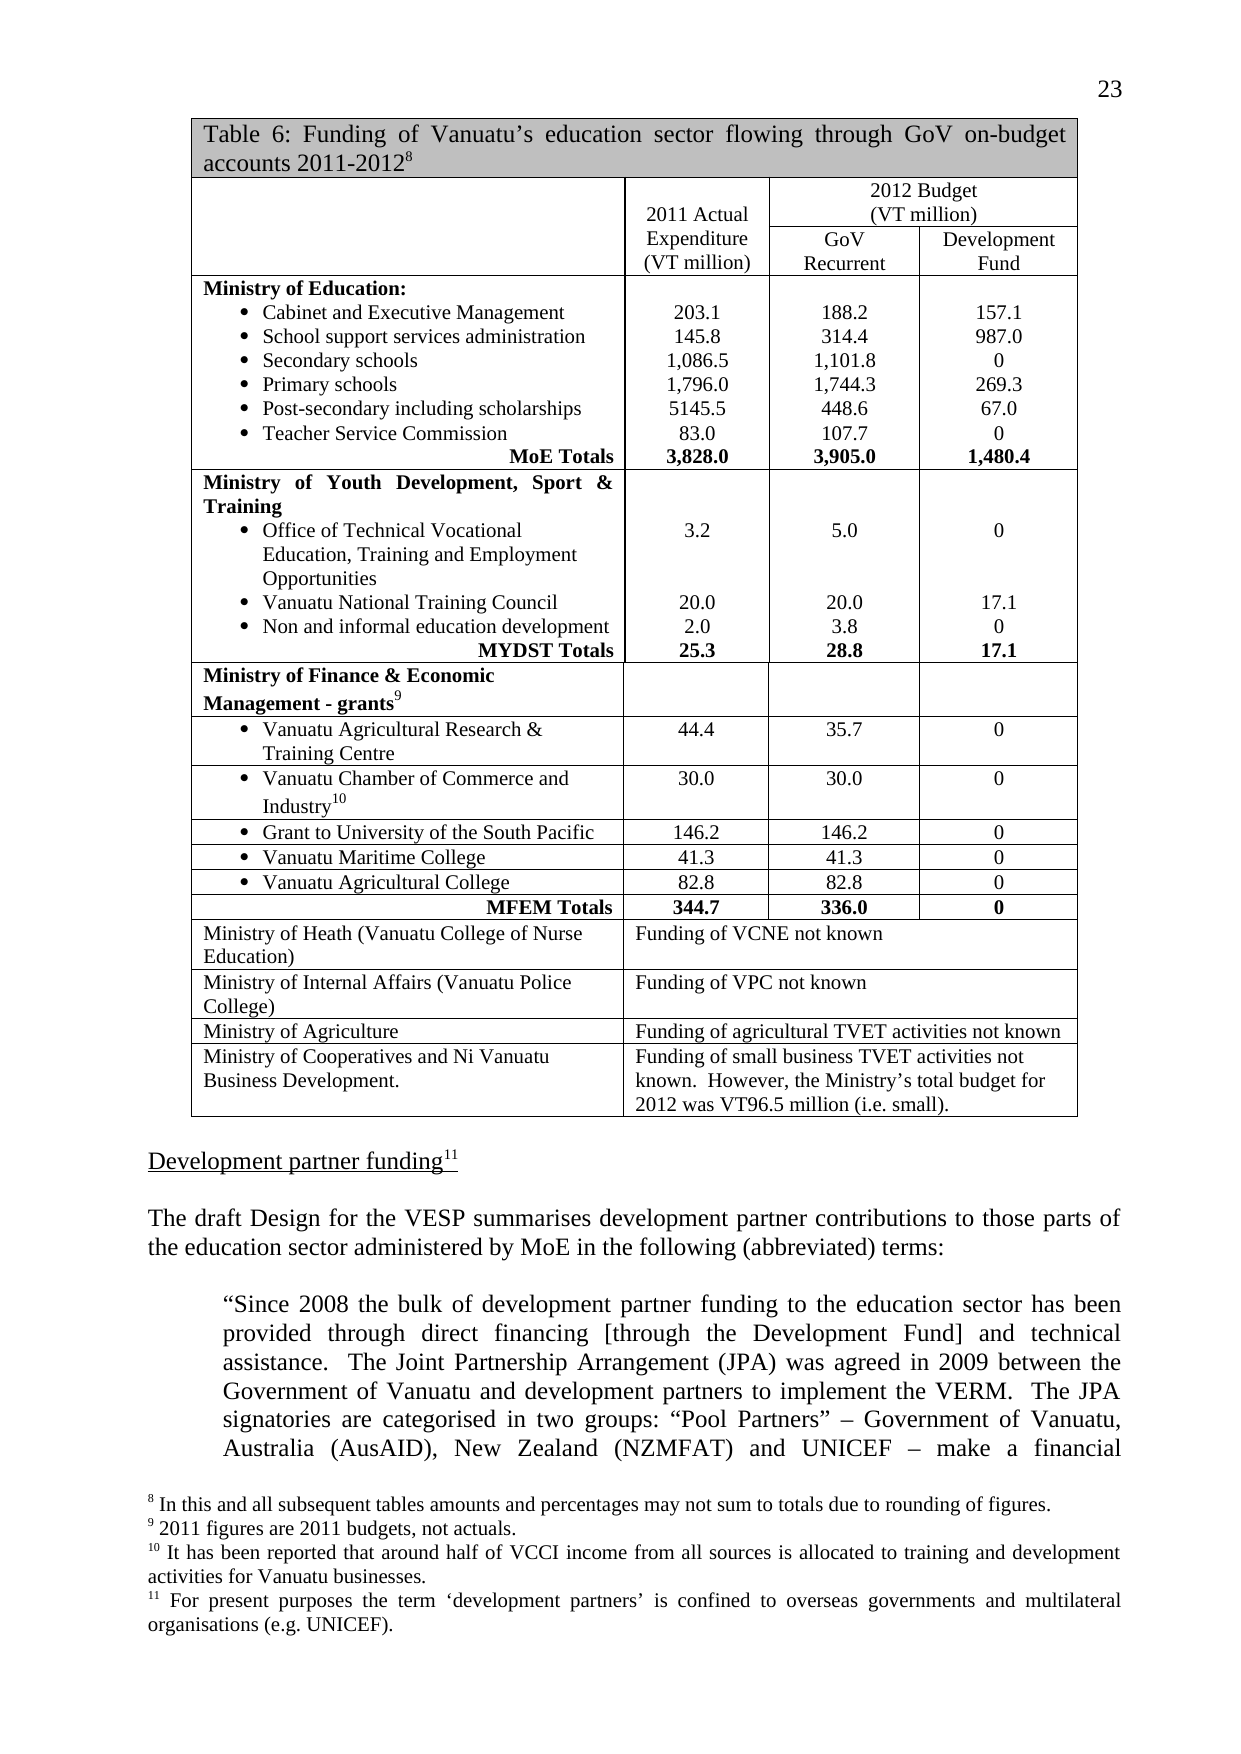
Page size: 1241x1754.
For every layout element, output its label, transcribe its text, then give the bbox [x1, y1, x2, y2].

table_cell 2011 Actual Expenditure (VT million) [626, 178, 769, 275]
table_cell 5.0 [770, 518, 919, 590]
table_cell 67.0 [920, 396, 1077, 420]
table_cell 35.7 [769, 717, 919, 765]
table_cell MoE Totals [192, 445, 624, 468]
table_cell Teacher Service Commission [192, 420, 624, 444]
table_cell 188.2 [770, 300, 919, 324]
table_cell [626, 276, 769, 300]
table_cell 3,828.0 [626, 445, 769, 468]
table_cell [624, 663, 768, 716]
table_cell Primary schools [192, 372, 624, 396]
table_cell 30.0 [769, 766, 919, 819]
table_cell 1,101.8 [770, 348, 919, 372]
table_cell 0 [920, 614, 1077, 638]
table_cell Vanuatu Chamber of Commerce and Industry [192, 766, 623, 819]
text The draft Design for the VESP summarises development partner contributions to those parts of the education sector administered by MoE in the following (abbreviated) terms: [148, 1203, 1122, 1261]
table_cell 0 [920, 518, 1077, 590]
table_header Table 6: Funding of Vanuatu’s education sector flowing through GoV on-budget accounts 2011-2012 [192, 119, 1077, 177]
table_cell Ministry of Cooperatives and Ni Vanuatu Business Development. [192, 1044, 623, 1116]
table_cell Vanuatu Agricultural Research & Training Centre [192, 717, 623, 765]
table_cell Funding of VPC not known [624, 970, 1077, 1018]
table_cell 203.1 [626, 300, 769, 324]
table_cell 20.0 [626, 590, 769, 614]
table_cell Ministry of Finance & Economic Management - grants [192, 663, 623, 716]
table_cell Funding of small business TVET activities not known. However, the Ministry’s total budget for 2012 was VT96.5 million (i.e. small). [624, 1044, 1077, 1116]
table_cell 157.1 [920, 300, 1077, 324]
table_cell 44.4 [624, 717, 768, 765]
table_cell 0 [920, 348, 1077, 372]
table_cell Vanuatu National Training Council [192, 590, 624, 614]
table_cell School support services administration [192, 324, 624, 348]
table_cell 314.4 [770, 324, 919, 348]
table_cell 82.8 [624, 870, 768, 894]
table_cell Office of Technical Vocational Education, Training and Employment Opportunities [192, 518, 624, 590]
table_cell 3,905.0 [770, 445, 919, 468]
table_cell Development Fund [920, 227, 1077, 275]
table_cell Grant to University of the South Pacific [192, 820, 623, 844]
table_cell 0 [920, 895, 1077, 919]
table_cell [770, 470, 919, 518]
table_cell 0 [920, 820, 1077, 844]
table_cell 2.0 [626, 614, 769, 638]
table_cell MYDST Totals [192, 638, 624, 662]
table_cell 0 [920, 717, 1077, 765]
table_cell [920, 470, 1077, 518]
table_cell 82.8 [769, 870, 919, 894]
table_cell 0 [920, 766, 1077, 819]
table_cell Ministry of Agriculture [192, 1019, 623, 1043]
table_cell 41.3 [624, 845, 768, 869]
table_cell 3.2 [626, 518, 769, 590]
text Development partner funding [148, 1146, 1122, 1174]
table_cell 344.7 [624, 895, 768, 919]
table_cell 25.3 [626, 638, 769, 662]
table_cell 987.0 [920, 324, 1077, 348]
table_cell Funding of agricultural TVET activities not known [624, 1019, 1077, 1043]
table_cell 146.2 [769, 820, 919, 844]
table_cell 448.6 [770, 396, 919, 420]
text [223, 1289, 1122, 1462]
table_cell 5145.5 [626, 396, 769, 420]
table_cell Post-secondary including scholarships [192, 396, 624, 420]
table_cell Funding of VCNE not known [624, 920, 1077, 968]
table_cell [920, 276, 1077, 300]
table_cell [769, 663, 919, 716]
table_cell 41.3 [769, 845, 919, 869]
table_cell [920, 663, 1077, 716]
table_cell 1,480.4 [920, 445, 1077, 468]
table_cell Vanuatu Maritime College [192, 845, 623, 869]
table_cell 269.3 [920, 372, 1077, 396]
table_cell Secondary schools [192, 348, 624, 372]
table_cell 336.0 [769, 895, 919, 919]
table_cell [192, 178, 624, 275]
table_cell Ministry of Youth Development, Sport & Training [192, 470, 624, 518]
table_cell Ministry of Heath (Vanuatu College of Nurse Education) [192, 920, 623, 968]
table_cell 3.8 [770, 614, 919, 638]
table_cell 1,796.0 [626, 372, 769, 396]
table_cell 20.0 [770, 590, 919, 614]
table_cell GoV Recurrent [770, 227, 919, 275]
table_cell 2012 Budget (VT million) [770, 178, 1077, 226]
table_cell 0 [920, 845, 1077, 869]
table_cell 28.8 [770, 638, 919, 662]
table_cell [626, 470, 769, 518]
table_cell Cabinet and Executive Management [192, 300, 624, 324]
table_cell 0 [920, 420, 1077, 444]
table_cell 30.0 [624, 766, 768, 819]
table_cell MFEM Totals [192, 895, 623, 919]
table_cell Ministry of Internal Affairs (Vanuatu Police College) [192, 970, 623, 1018]
table_cell 1,086.5 [626, 348, 769, 372]
table_cell 17.1 [920, 638, 1077, 662]
table_cell 146.2 [624, 820, 768, 844]
table_cell 145.8 [626, 324, 769, 348]
table_cell [770, 276, 919, 300]
table_cell 17.1 [920, 590, 1077, 614]
table_cell 107.7 [770, 420, 919, 444]
table_cell 1,744.3 [770, 372, 919, 396]
table_cell Vanuatu Agricultural College [192, 870, 623, 894]
table_cell Non and informal education development [192, 614, 624, 638]
table_cell Ministry of Education: [192, 276, 624, 300]
table_cell 0 [920, 870, 1077, 894]
table_cell 83.0 [626, 420, 769, 444]
